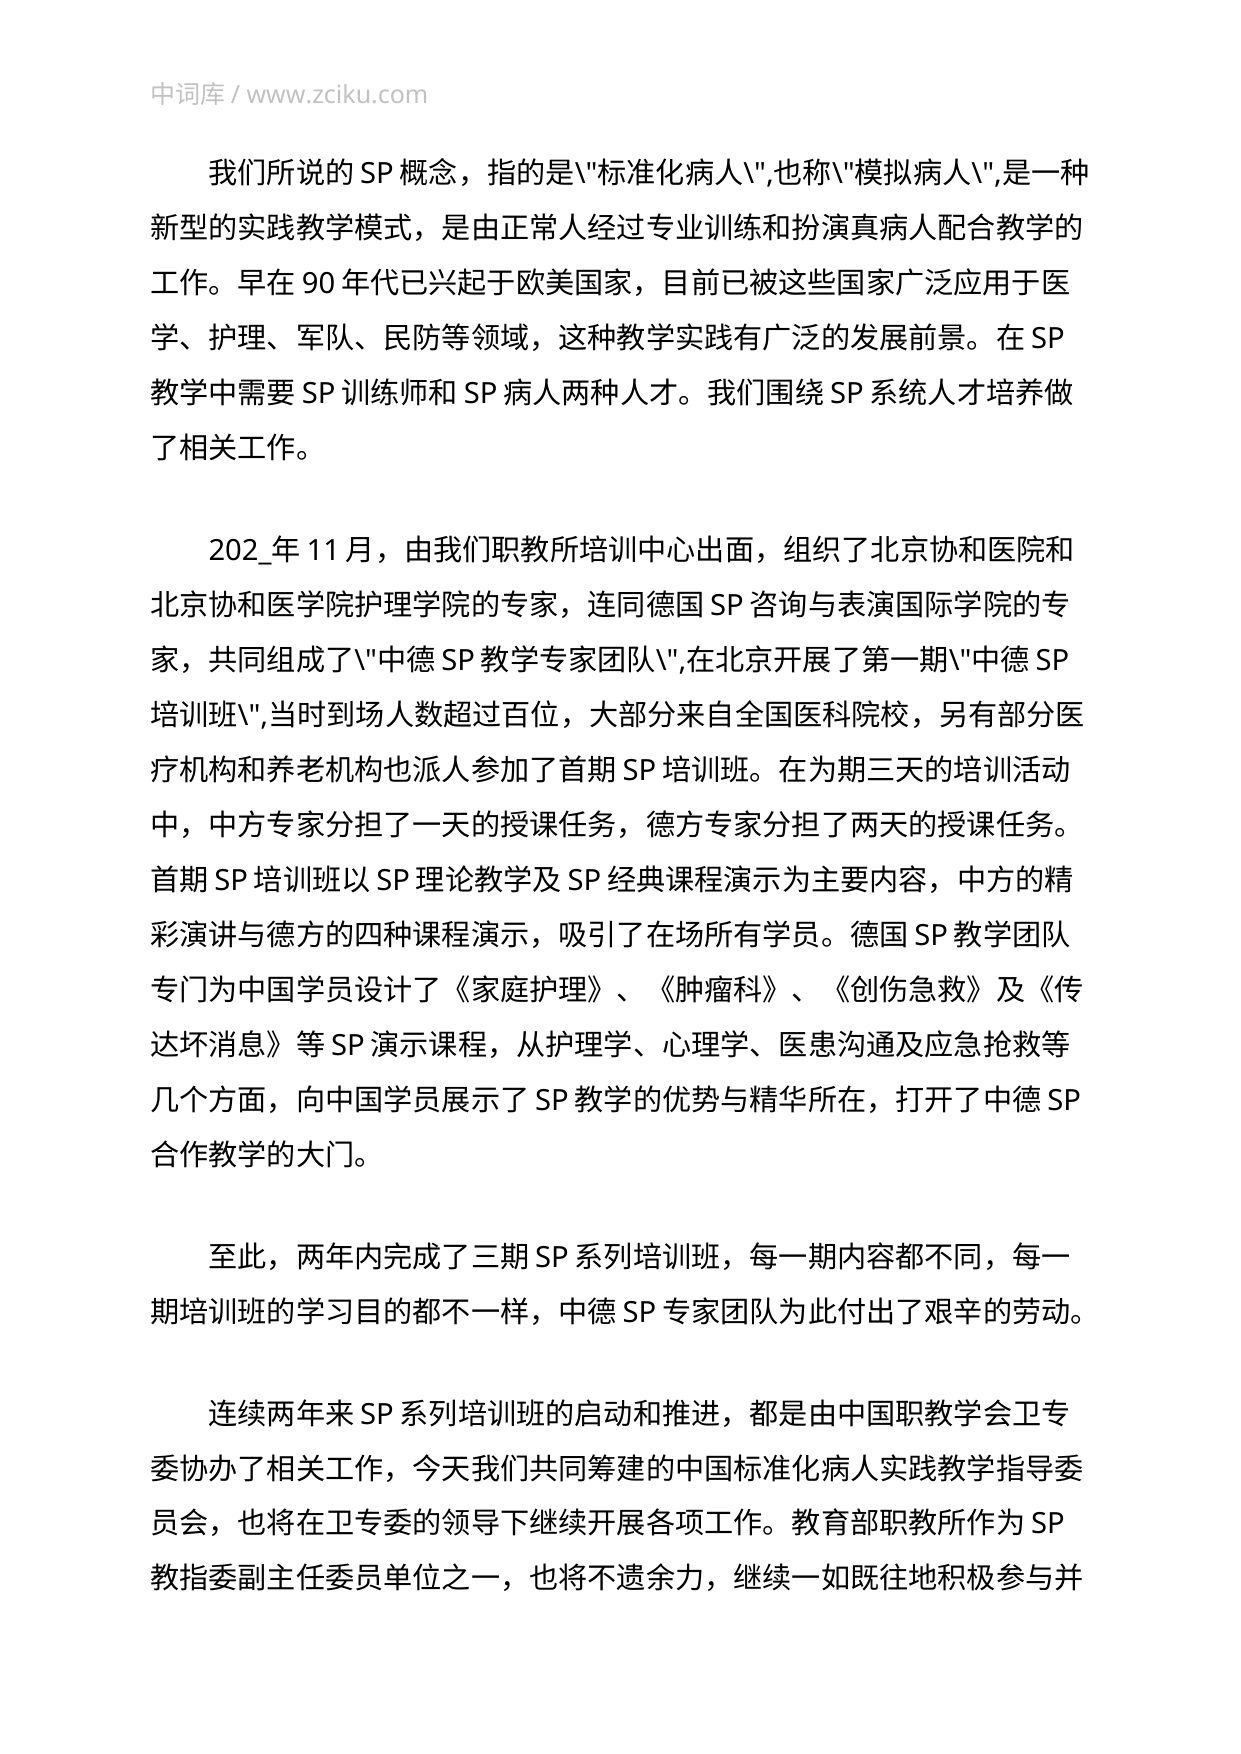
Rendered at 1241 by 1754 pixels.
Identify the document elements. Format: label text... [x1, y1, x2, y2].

text 202_年11月，由我们职教所培训中心出面，组织了北京协和医院和北京协和医学院护理学院的专家，连同德国SP咨询与表演国际学院的专家，共同组成了\"中德SP教学专家团队\",在北京开展了第一期\"中德SP培训班\",当时到场人数超过百位，大部分来自全国医科院校，另有部分医疗机构和养老机构也派人参加了首期SP培训班。在为期三天的培训活动中，中方专家分担了一天的授课任务，德方专家分担了两天的授课任务。首期SP培训班以SP理论教学及SP经典课程演示为主要内容，中方的精彩演讲与德方的四种课程演示，吸引了在场所有学员。德国SP教学团队专门为中国学员设计了《家庭护理》、《肿瘤科》、《创伤急救》及《传达坏消息》等SP演示课程，从护理学、心理学、医患沟通及应急抢救等几个方面，向中国学员展示了SP教学的优势与精华所在，打开了中德SP合作教学的大门。 [150, 527, 1090, 1174]
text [150, 1390, 1090, 1597]
text 至此，两年内完成了三期SP系列培训班，每一期内容都不同，每一期培训班的学习目的都不一样，中德SP专家团队为此付出了艰辛的劳动。 [150, 1233, 1090, 1331]
text 我们所说的SP概念，指的是\"标准化病人\",也称\"模拟病人\",是一种新型的实践教学模式，是由正常人经过专业训练和扮演真病人配合教学的工作。早在90年代已兴起于欧美国家，目前已被这些国家广泛应用于医学、护理、军队、民防等领域，这种教学实践有广泛的发展前景。在SP教学中需要SP训练师和SP病人两种人才。我们围绕SP系统人才培养做了相关工作。 [150, 150, 1090, 467]
